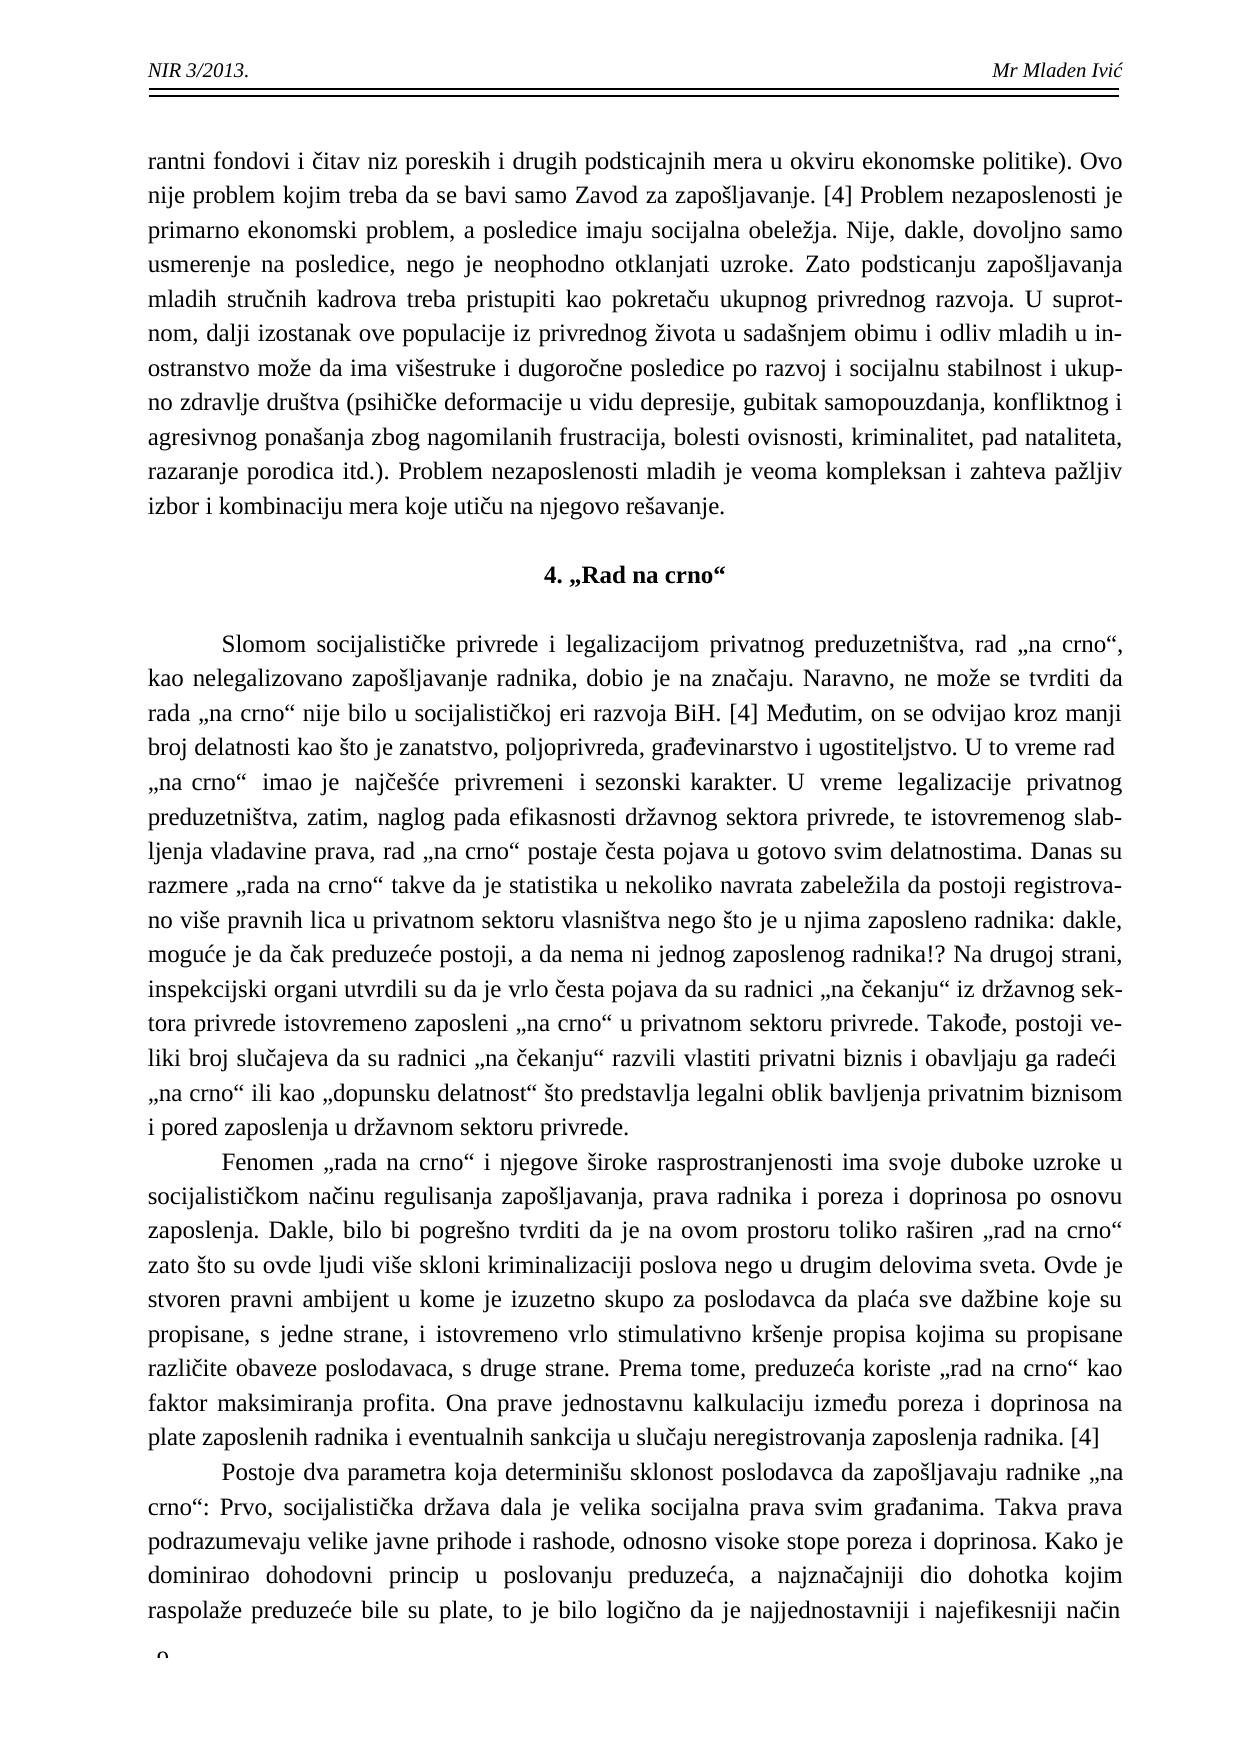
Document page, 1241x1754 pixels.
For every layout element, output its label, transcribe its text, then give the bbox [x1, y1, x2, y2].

subtitle „Rad na crno“ [544, 561, 1134, 589]
text „na crno“ imao je najčešće privremeni i sezonski karakter. U vreme legalizacije privatnog preduzetništva, zatim, naglog pada efikasnosti državnog sektora privrede, te istovremenog slab- ljenja vladavine prava, rad „na crno“ postaje česta pojava u gotovo svim delatnostima. Danas su razmere „rada na crno“ takve da je statistika u nekoliko navrata zabeležila da postoji registrova- no više pravnih lica u privatnom sektoru vlasništva nego što je u njima zaposleno radnika: dakle, moguće je da čak preduzeće postoji, a da nema ni jednog zaposlenog radnika!? Na drugoj strani, inspekcijski organi utvrdili su da je vrlo česta pojava da su radnici „na čekanju“ iz državnog sek- tora privrede istovremeno zaposleni „na crno“ u privatnom sektoru privrede. Takođe, postoji ve- liki broj slučajeva da su radnici „na čekanju“ razvili vlastiti privatni biznis i obavljaju ga radeći [148, 767, 1123, 1072]
text Slomom socijalističke privrede i legalizacijom privatnog preduzetništva, rad „na crno“, kao nelegalizovano zapošljavanje radnika, dobio je na značaju. Naravno, ne može se tvrditi da rada „na crno“ nije bilo u socijalističkoj eri razvoja BiH. [4] Međutim, on se odvijao kroz manji broj delatnosti kao što je zanatstvo, poljoprivreda, građevinarstvo i ugostiteljstvo. U to vreme rad [148, 629, 1123, 761]
text Fenomen „rada na crno“ i njegove široke rasprostranjenosti ima svoje duboke uzroke u socijalističkom načinu regulisanja zapošljavanja, prava radnika i poreza i doprinosa po osnovu zaposlenja. Dakle, bilo bi pogrešno tvrditi da je na ovom prostoru toliko raširen „rad na crno“ zato što su ovde ljudi više skloni kriminalizaciji poslova nego u drugim delovima sveta. Ovde je stvoren pravni ambijent u kome je izuzetno skupo za poslodavca da plaća sve dažbine koje su propisane, s jedne strane, i istovremeno vrlo stimulativno kršenje propisa kojima su propisane različite obaveze poslodavaca, s druge strane. Prema tome, preduzeća koriste „rad na crno“ kao faktor maksimiranja profita. Ona prave jednostavnu kalkulaciju između poreza i doprinosa na plate zaposlenih radnika i eventualnih sankcija u slučaju neregistrovanja zaposlenja radnika. [4] [148, 1147, 1123, 1451]
text „na crno“ ili kao „dopunsku delatnost“ što predstavlja legalni oblik bavljenja privatnim biznisom i pored zaposlenja u državnom sektoru privrede. [148, 1078, 1123, 1141]
text Postoje dva parametra koja determinišu sklonost poslodavca da zapošljavaju radnike „na crno“: Prvo, socijalistička država dala je velika socijalna prava svim građanima. Takva prava podrazumevaju velike javne prihode i rashode, odnosno visoke stope poreza i doprinosa. Kako je dominirao dohodovni princip u poslovanju preduzeća, a najznačajniji dio dohotka kojim raspolaže preduzeće bile su plate, to je bilo logično da je najjednostavniji i najefikesniji način [148, 1457, 1123, 1624]
text rantni fondovi i čitav niz poreskih i drugih podsticajnih mera u okviru ekonomske politike). Ovo nije problem kojim treba da se bavi samo Zavod za zapošljavanje. [4] Problem nezaposlenosti je primarno ekonomski problem, a posledice imaju socijalna obeležja. Nije, dakle, dovoljno samo usmerenje na posledice, nego je neophodno otklanjati uzroke. Zato podsticanju zapošljavanja mladih stručnih kadrova treba pristupiti kao pokretaču ukupnog privrednog razvoja. U suprot- nom, dalji izostanak ove populacije iz privrednog života u sadašnjem obimu i odliv mladih u in- ostranstvo može da ima višestruke i dugoročne posledice po razvoj i socijalnu stabilnost i ukup- no zdravlje društva (psihičke deformacije u vidu depresije, gubitak samopouzdanja, konfliktnog i agresivnog ponašanja zbog nagomilanih frustracija, bolesti ovisnosti, kriminalitet, pad nataliteta, razaranje porodica itd.). Problem nezaposlenosti mladih je veoma kompleksan i zahteva pažljiv izbor i kombinaciju mera koje utiču na njegovo rešavanje. [148, 146, 1123, 519]
